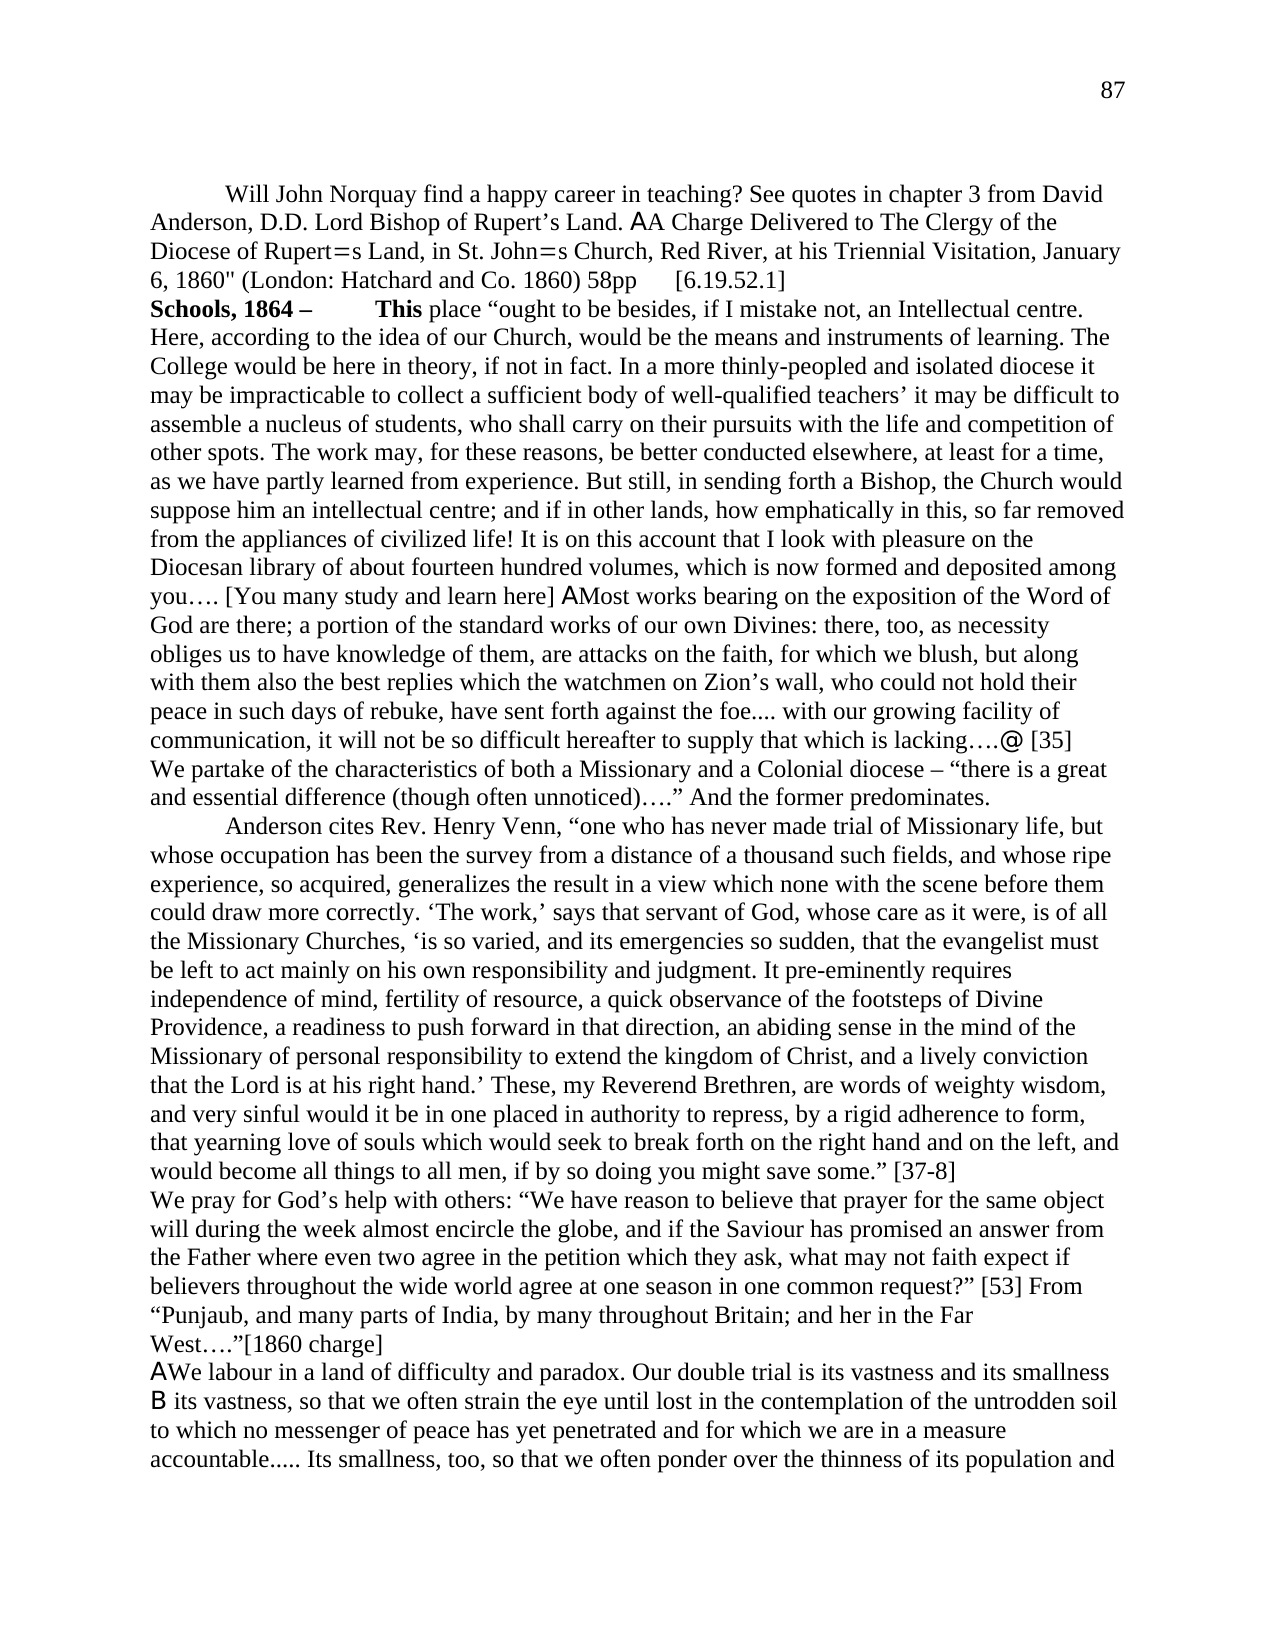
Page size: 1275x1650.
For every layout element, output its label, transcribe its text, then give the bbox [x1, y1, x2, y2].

text Will John Norquay find a happy career in teaching? See quotes in chapter 3 from David Anderson, D.D. Lord Bishop of Rupert’s Land. A Charge Delivered to The Clergy of the Diocese of Ruperts Land, in St. Johns Church, Red River, at his Triennial Visitation, January 6, 1860" (London: Hatchard and Co. 1860) 58pp [6.19.52.1] [150, 179, 1125, 294]
text Anderson cites Rev. Henry Venn, “one who has never made trial of Missionary life, but whose occupation has been the survey from a distance of a thousand such fields, and whose ripe experience, so acquired, generalizes the result in a view which none with the scene before them could draw more correctly. ‘The work,’ says that servant of God, whose care as it were, is of all the Missionary Churches, ‘is so varied, and its emergencies so sudden, that the evangelist must be left to act mainly on his own responsibility and judgment. It pre-eminently requires independence of mind, fertility of resource, a quick observance of the footsteps of Divine Providence, a readiness to push forward in that direction, an abiding sense in the mind of the Missionary of personal responsibility to extend the kingdom of Christ, and a lively conviction that the Lord is at his right hand.’ These, my Reverend Brethren, are words of weighty wisdom, and very sinful would it be in one placed in authority to repress, by a rigid adherence to form, that yearning love of souls which would seek to break forth on the right hand and on the left, and would become all things to all men, if by so doing you might save some.” [37-8] [150, 811, 1125, 1185]
text We partake of the characteristics of both a Missionary and a Colonial diocese – “there is a great and essential difference (though often unnoticed)….” And the former predominates. [150, 754, 1125, 811]
text We pray for God’s help with others: “We have reason to believe that prayer for the same object will during the week almost encircle the globe, and if the Saviour has promised an answer from the Father where even two agree in the petition which they ask, what may not faith expect if believers throughout the wide world agree at one season in one common request?” [53] From “Punjaub, and many parts of India, by many throughout Britain; and her in the Far West….”[1860 charge] [150, 1185, 1125, 1357]
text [150, 1357, 1125, 1472]
text Schools, 1864 – This place “ought to be besides, if I mistake not, an Intellectual centre. Here, according to the idea of our Church, would be the means and instruments of learning. The College would be here in theory, if not in fact. In a more thinly-peopled and isolated diocese it may be impracticable to collect a sufficient body of well-qualified teachers’ it may be difficult to assemble a nucleus of students, who shall carry on their pursuits with the life and competition of other spots. The work may, for these reasons, be better conducted elsewhere, at least for a time, as we have partly learned from experience. But still, in sending forth a Bishop, the Church would suppose him an intellectual centre; and if in other lands, how emphatically in this, so far removed from the appliances of civilized life! It is on this account that I look with pleasure on the Diocesan library of about fourteen hundred volumes, which is now formed and deposited among you…. [You many study and learn here] Most works bearing on the exposition of the Word of God are there; a portion of the standard works of our own Divines: there, too, as necessity obliges us to have knowledge of them, are attacks on the faith, for which we blush, but along with them also the best replies which the watchmen on Zion’s wall, who could not hold their peace in such days of rebuke, have sent forth against the foe.... with our growing facility of communication, it will not be so difficult hereafter to supply that which is lacking…. [35] [150, 294, 1125, 754]
